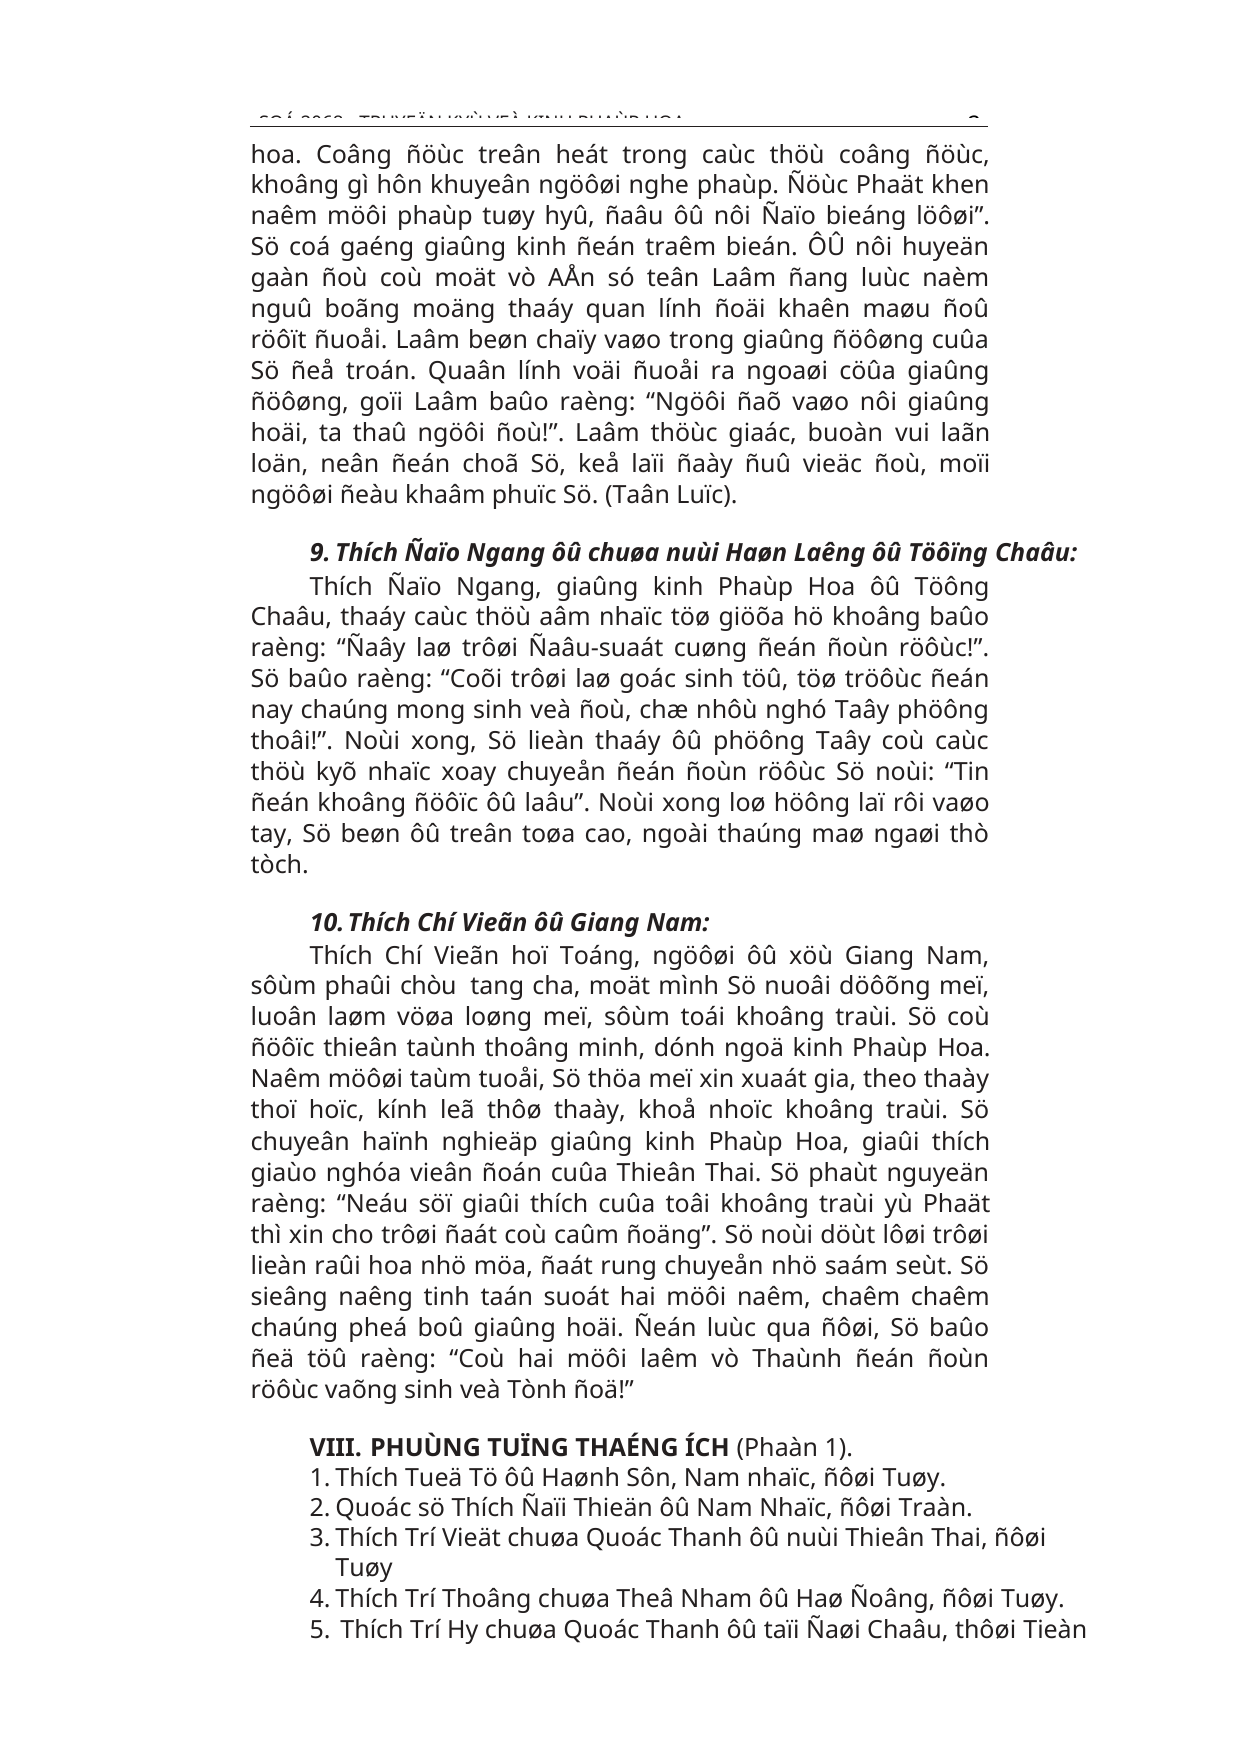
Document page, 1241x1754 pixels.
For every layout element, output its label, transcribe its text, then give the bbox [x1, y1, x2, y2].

subtitle Thích Chí Vieãn ôû Giang Nam: [309, 906, 1092, 938]
text Thích Chí Vieãn hoï Toáng, ngöôøi ôû xöù Giang Nam, sôùm phaûi chòu tang cha, moät mình Sö nuoâi döôõng meï, luoân laøm vöøa loøng meï, sôùm toái khoâng traùi. Sö coù ñöôïc thieân taùnh thoâng minh, dónh ngoä kinh Phaùp Hoa. Naêm möôøi taùm tuoåi, Sö thöa meï xin xuaát gia, theo thaày thoï hoïc, kính leã thôø thaày, khoå nhoïc khoâng traùi. Sö chuyeân haïnh nghieäp giaûng kinh Phaùp Hoa, giaûi thích giaùo nghóa vieân ñoán cuûa Thieân Thai. Sö phaùt nguyeän raèng: “Neáu söï giaûi thích cuûa toâi khoâng traùi yù Phaät thì xin cho trôøi ñaát coù caûm ñoäng”. Sö noùi döùt lôøi trôøi lieàn raûi hoa nhö möa, ñaát rung chuyeån nhö saám seùt. Sö sieâng naêng tinh taán suoát hai möôi naêm, chaêm chaêm chaúng pheá boû giaûng hoäi. Ñeán luùc qua ñôøi, Sö baûo ñeä töû raèng: “Coù hai möôi laêm vò Thaùnh ñeán ñoùn röôùc vaõng sinh veà Tònh ñoä!” [250, 940, 990, 1406]
subtitle Thích Ñaïo Ngang ôû chuøa nuùi Haøn Laêng ôû Töôïng Chaâu: [309, 536, 1092, 568]
list PHUÙNG TUÏNG THAÉNG ÍCH (Phaàn 1). [309, 1430, 1092, 1462]
list Thích Trí Thoâng chuøa Theâ Nham ôû Haø Ñoâng, ñôøi Tuøy. [309, 1583, 1092, 1613]
list Thích Trí Hy chuøa Quoác Thanh ôû taïi Ñaøi Chaâu, thôøi Tieàn [309, 1613, 1092, 1645]
list Quoác sö Thích Ñaïi Thieän ôû Nam Nhaïc, ñôøi Traàn. [309, 1493, 1092, 1523]
list Thích Trí Vieät chuøa Quoác Thanh ôû nuùi Thieân Thai, ñôøi Tuøy [309, 1523, 1092, 1583]
text hoa. Coâng ñöùc treân heát trong caùc thöù coâng ñöùc, khoâng gì hôn khuyeân ngöôøi nghe phaùp. Ñöùc Phaät khen naêm möôi phaùp tuøy hyû, ñaâu ôû nôi Ñaïo bieáng löôøi”. Sö coá gaéng giaûng kinh ñeán traêm bieán. ÔÛ nôi huyeän gaàn ñoù coù moät vò AÅn só teân Laâm ñang luùc naèm nguû boãng moäng thaáy quan lính ñoäi khaên maøu ñoû röôït ñuoåi. Laâm beøn chaïy vaøo trong giaûng ñöôøng cuûa Sö ñeå troán. Quaân lính voäi ñuoåi ra ngoaøi cöûa giaûng ñöôøng, goïi Laâm baûo raèng: “Ngöôi ñaõ vaøo nôi giaûng hoäi, ta thaû ngöôi ñoù!”. Laâm thöùc giaác, buoàn vui laãn loän, neân ñeán choã Sö, keå laïi ñaày ñuû vieäc ñoù, moïi ngöôøi ñeàu khaâm phuïc Sö. (Taân Luïc). [250, 138, 990, 511]
list Thích Tueä Tö ôû Haønh Sôn, Nam nhaïc, ñôøi Tuøy. [309, 1462, 1092, 1493]
text Thích Ñaïo Ngang, giaûng kinh Phaùp Hoa ôû Töông Chaâu, thaáy caùc thöù aâm nhaïc töø giöõa hö khoâng baûo raèng: “Ñaây laø trôøi Ñaâu-suaát cuøng ñeán ñoùn röôùc!”. Sö baûo raèng: “Coõi trôøi laø goác sinh töû, töø tröôùc ñeán nay chaúng mong sinh veà ñoù, chæ nhôù nghó Taây phöông thoâi!”. Noùi xong, Sö lieàn thaáy ôû phöông Taây coù caùc thöù kyõ nhaïc xoay chuyeån ñeán ñoùn röôùc Sö noùi: “Tin ñeán khoâng ñöôïc ôû laâu”. Noùi xong loø höông laï rôi vaøo tay, Sö beøn ôû treân toøa cao, ngoài thaúng maø ngaøi thò tòch. [250, 570, 990, 881]
